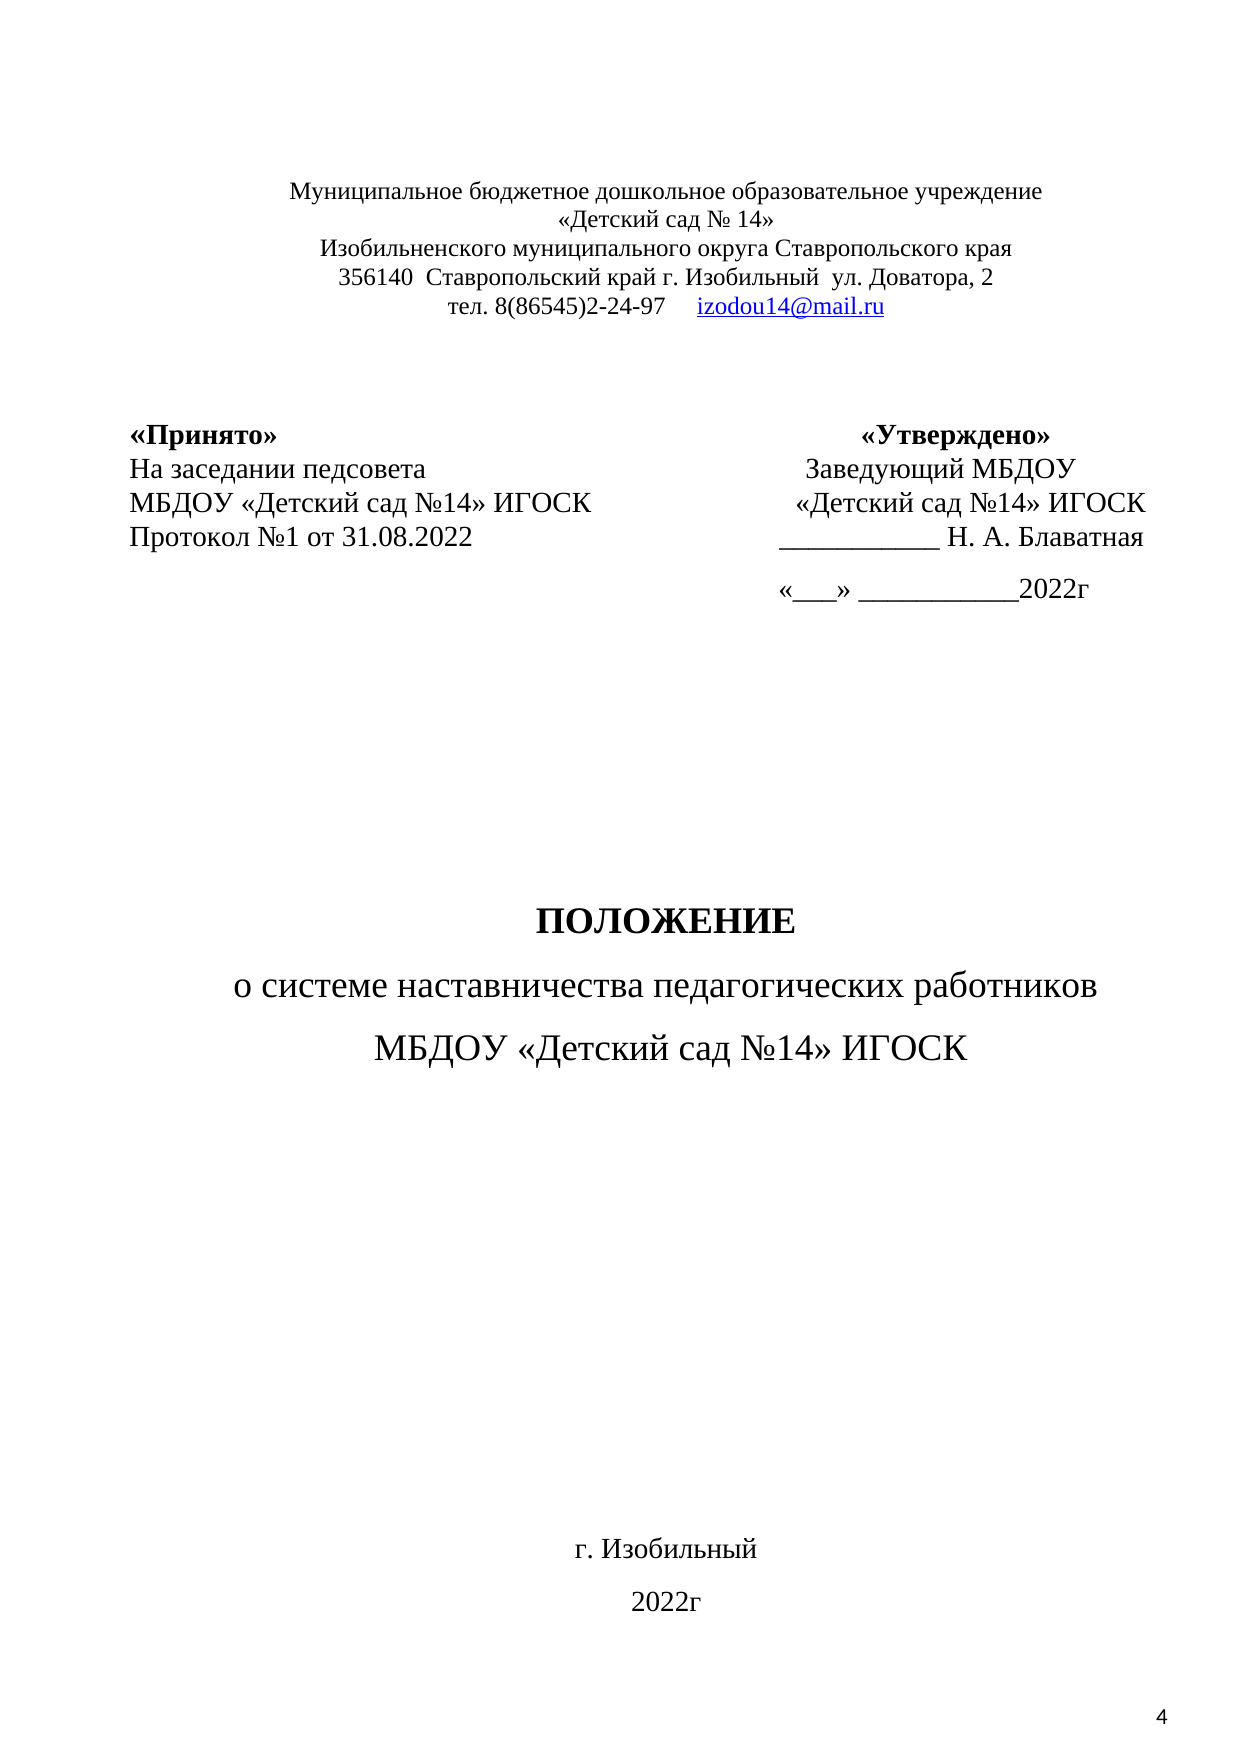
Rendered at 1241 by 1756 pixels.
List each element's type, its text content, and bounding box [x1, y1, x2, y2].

text Изобильненского муниципального округа Ставропольского края [129, 233, 1203, 262]
text г. Изобильный [129, 1531, 1203, 1564]
text Муниципальное бюджетное дошкольное образовательное учреждение [129, 176, 1203, 204]
text Протокол №1 от 31.08.2022 ___________ Н. А. Блаватная [129, 519, 1203, 552]
text 2022г [129, 1584, 1203, 1617]
text 356140 Ставропольский край г. Изобильный ул. Доватора, 2 [129, 262, 1203, 291]
text ПОЛОЖЕНИЕ [129, 899, 1203, 942]
text На заседании педсовета Заведующий МБДОУ [129, 452, 1203, 485]
text «Детский сад № 14» [129, 204, 1203, 233]
text МБДОУ «Детский сад №14» ИГОСК «Детский сад №14» ИГОСК [129, 485, 1203, 519]
text «Принято» «Утверждено» [129, 413, 1203, 452]
text МБДОУ «Детский сад №14» ИГОСК [129, 1025, 1203, 1068]
text «___» ___________2022г [129, 571, 1203, 605]
text тел. 8(86545)2-24-97 izodou14@mail.ru [129, 291, 1203, 319]
text о системе наставничества педагогических работников [129, 962, 1203, 1005]
